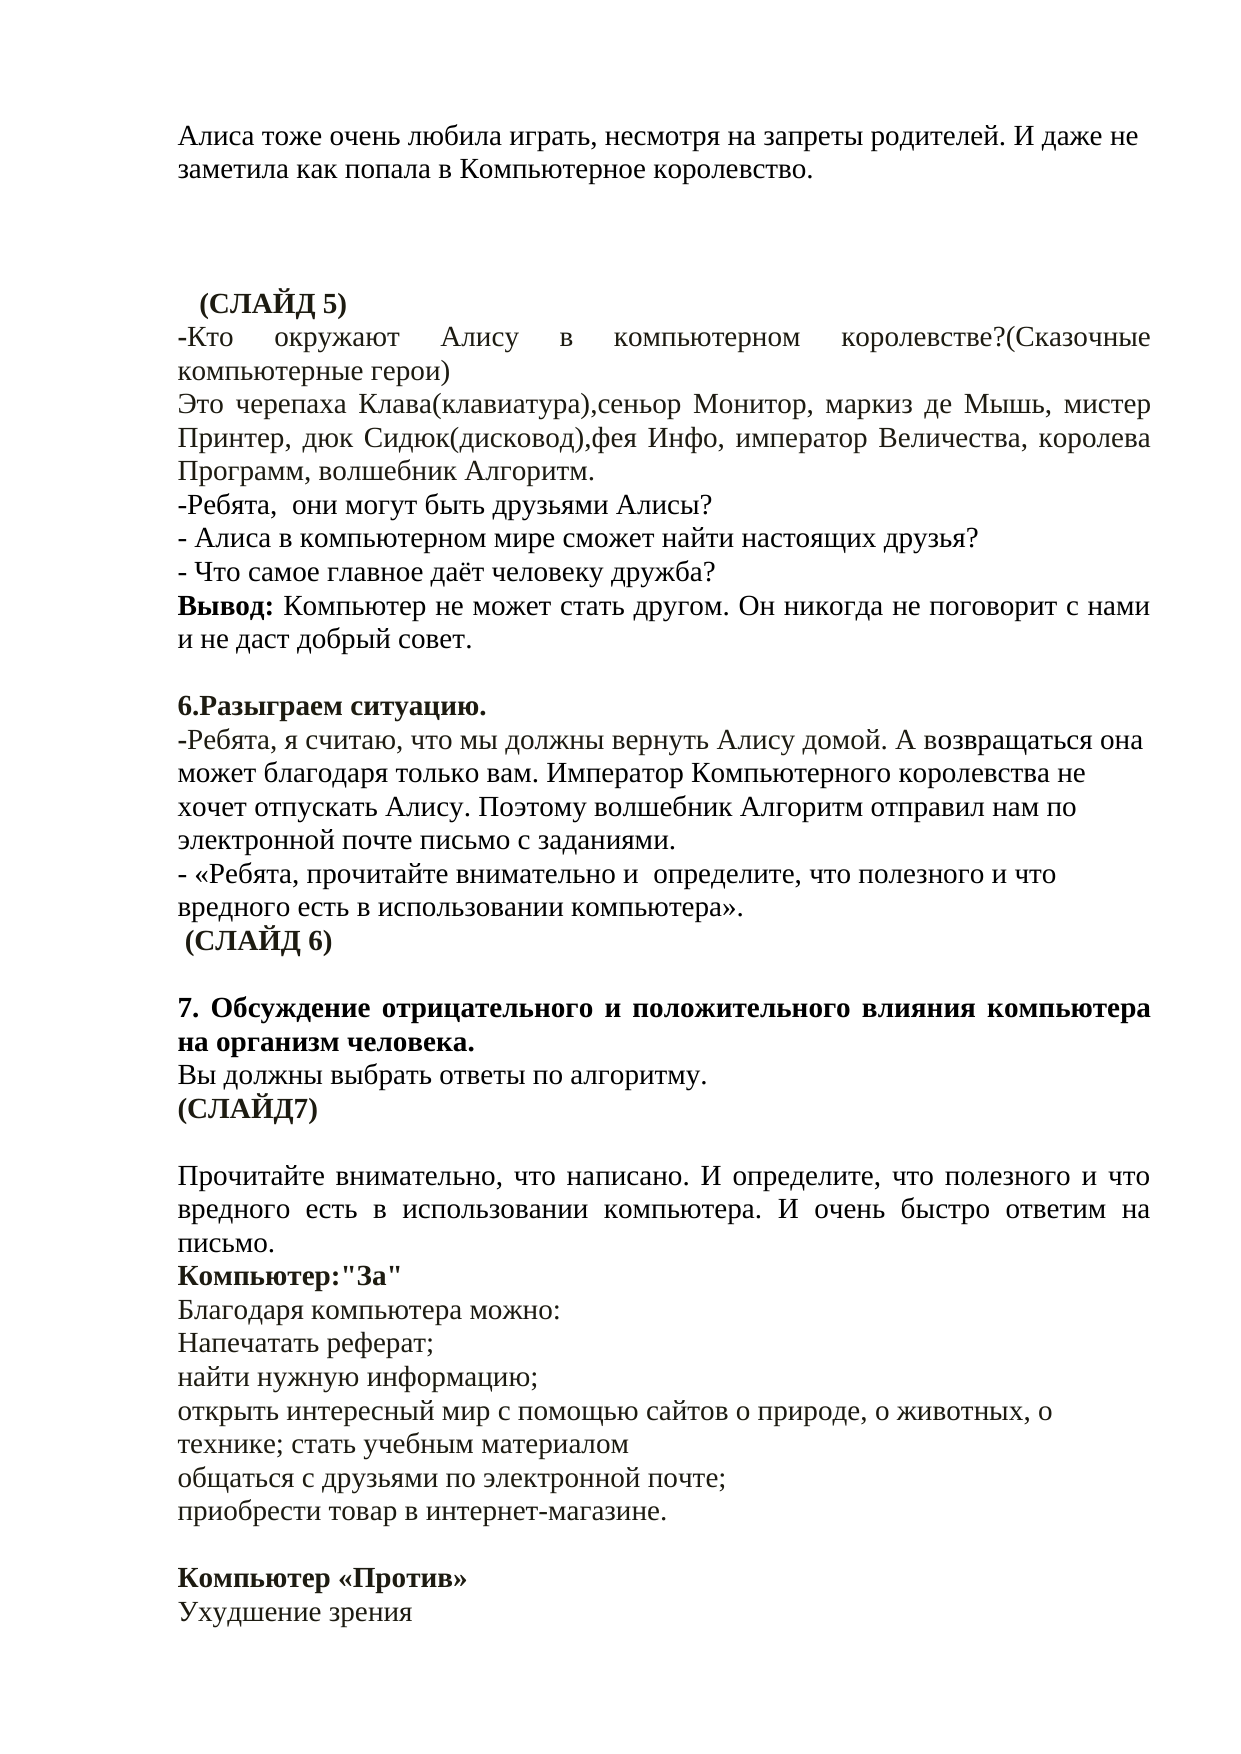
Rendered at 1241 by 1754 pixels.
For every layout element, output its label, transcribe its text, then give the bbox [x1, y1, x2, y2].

text -Кто окружают Алису в компьютерном королевстве?(Сказочные компьютерные герои) [177, 319, 1152, 386]
text открыть интересный мир с помощью сайтов о природе, о животных, о технике; стать учебным материалом [177, 1393, 1152, 1460]
text (СЛАЙД 5) [177, 286, 1152, 319]
text Вы должны выбрать ответы по алгоритму. [177, 1057, 1152, 1091]
text Ухудшение зрения [177, 1594, 1152, 1627]
text приобрести товар в интернет-магазине. [177, 1493, 1152, 1527]
text Компьютер:"За" [177, 1258, 1152, 1292]
text Прочитайте внимательно, что написано. И определите, что полезного и что вредного есть в использовании компьютера. И очень быстро ответим на письмо. [177, 1158, 1152, 1258]
text (СЛАЙД7) [177, 1091, 1152, 1124]
text Вывод: Компьютер не может стать другом. Он никогда не поговорит с нами и не даст добрый совет. [177, 588, 1152, 655]
text Благодаря компьютера можно: [177, 1292, 1152, 1326]
text 6.Разыграем ситуацию. [177, 688, 1152, 722]
text - «Ребята, прочитайте внимательно и определите, что полезного и что вредного есть в использовании компьютера». [177, 856, 1152, 923]
text Напечатать реферат; [177, 1326, 1152, 1359]
text Это черепаха Клава(клавиатура),сеньор Монитор, маркиз де Мышь, мистер Принтер, дюк Сидюк(дисковод),фея Инфо, император Величества, королева Программ, волшебник Алгоритм. [177, 386, 1152, 487]
text -Ребята, я считаю, что мы должны вернуть Алису домой. А возвращаться она может благодаря только вам. Император Компьютерного королевства не хочет отпускать Алису. Поэтому волшебник Алгоритм отправил нам по электронной почте письмо с заданиями. [177, 722, 1152, 856]
text 7. Обсуждение отрицательного и положительного влияния компьютера на организм человека. [177, 990, 1152, 1057]
text найти нужную информацию; [177, 1359, 1152, 1393]
text Компьютер «Против» [177, 1560, 1152, 1594]
text (СЛАЙД 6) [177, 923, 1152, 957]
text -Ребята, они могут быть друзьями Алисы? [177, 487, 1152, 521]
text Алиса тоже очень любила играть, несмотря на запреты родителей. И даже не заметила как попала в Компьютерное королевство. [177, 118, 1152, 185]
text - Что самое главное даёт человеку дружба? [177, 554, 1152, 588]
text общаться с друзьями по электронной почте; [177, 1460, 1152, 1493]
text - Алиса в компьютерном мире сможет найти настоящих друзья? [177, 521, 1152, 554]
